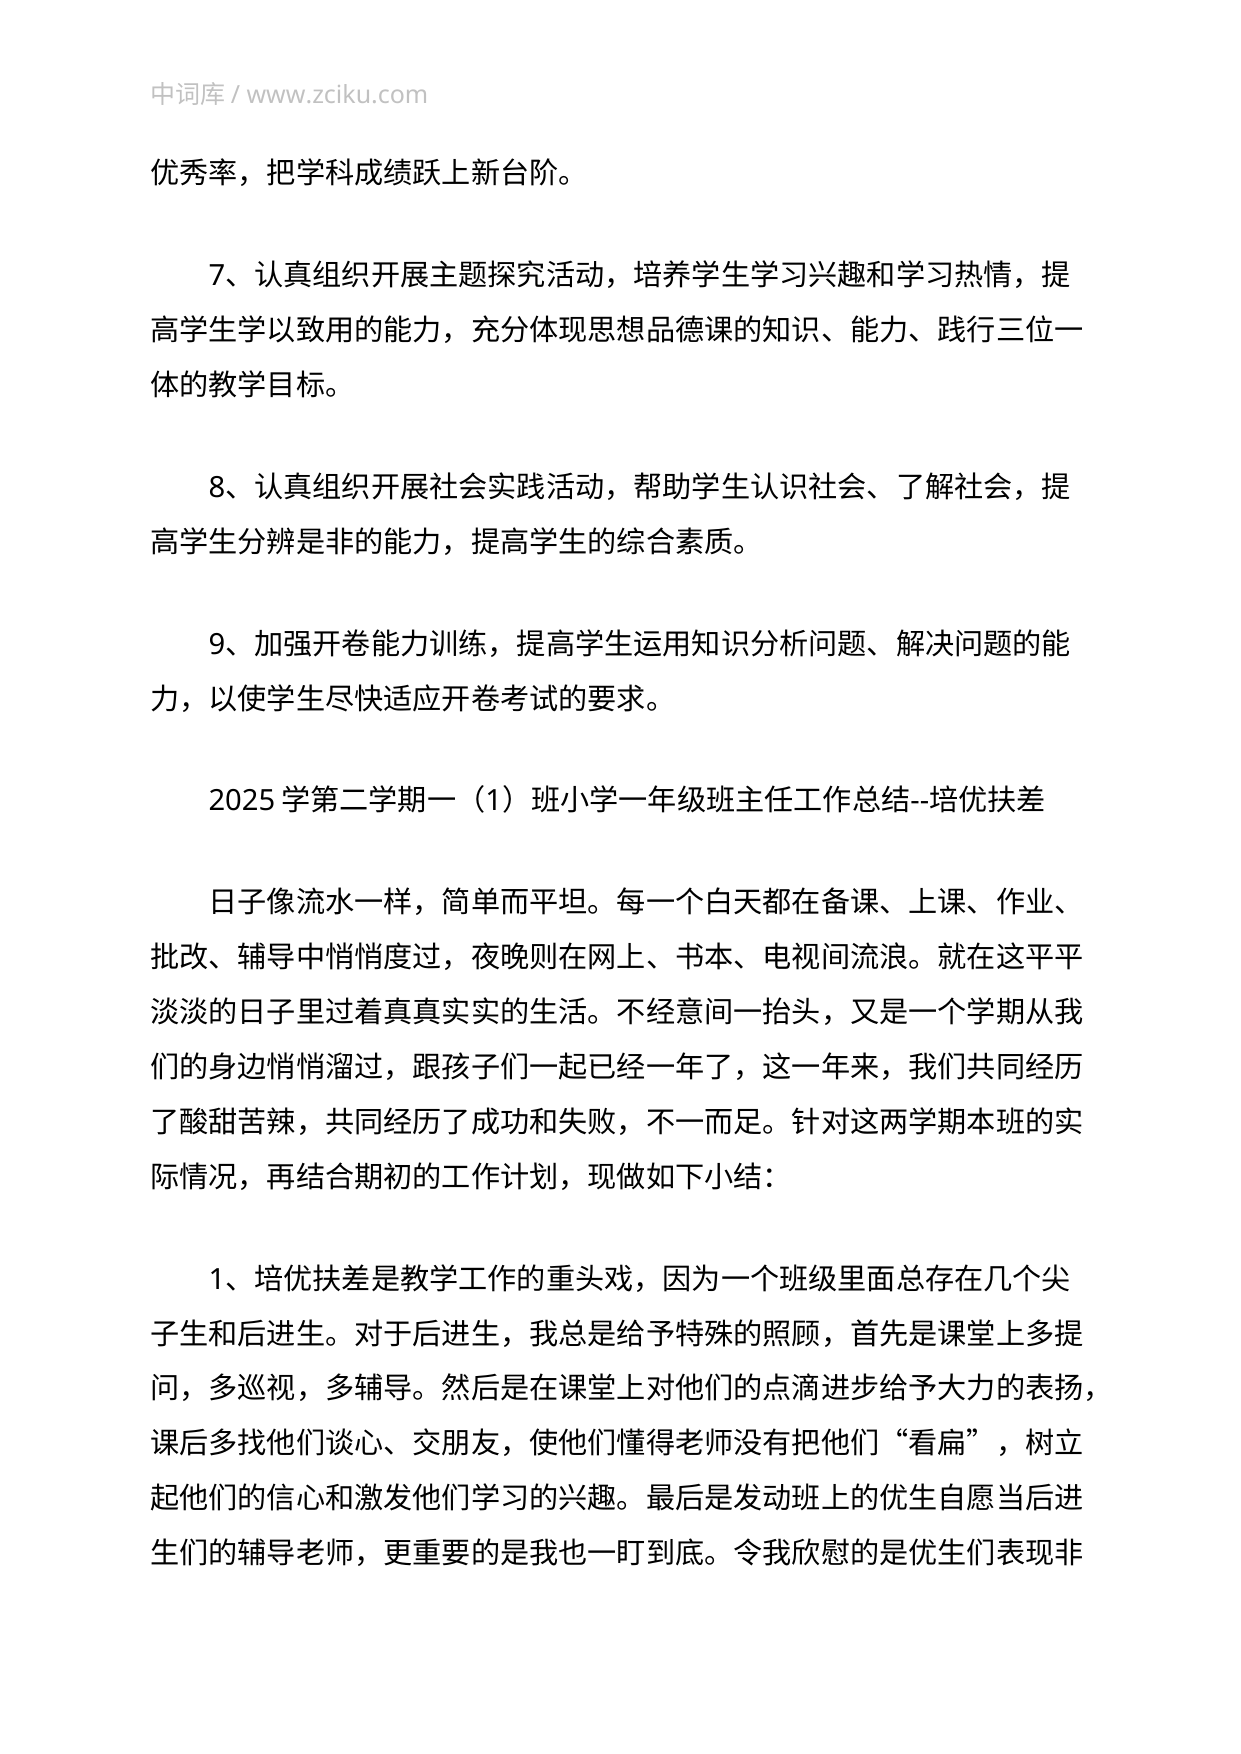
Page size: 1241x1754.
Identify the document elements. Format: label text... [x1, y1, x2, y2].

text 8、认真组织开展社会实践活动，帮助学生认识社会、了解社会，提高学生分辨是非的能力，提高学生的综合素质。 [150, 463, 1090, 561]
text 日子像流水一样，简单而平坦。每一个白天都在备课、上课、作业、批改、辅导中悄悄度过，夜晚则在网上、书本、电视间流浪。就在这平平淡淡的日子里过着真真实实的生活。不经意间一抬头，又是一个学期从我们的身边悄悄溜过，跟孩子们一起已经一年了，这一年来，我们共同经历了酸甜苦辣，共同经历了成功和失败，不一而足。针对这两学期本班的实际情况，再结合期初的工作计划，现做如下小结： [150, 879, 1090, 1196]
text 9、加强开卷能力训练，提高学生运用知识分析问题、解决问题的能力，以使学生尽快适应开卷考试的要求。 [150, 620, 1090, 717]
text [150, 150, 1090, 192]
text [150, 1255, 1090, 1572]
text 2025学第二学期一（1）班小学一年级班主任工作总结--培优扶差 [150, 777, 1090, 819]
text 7、认真组织开展主题探究活动，培养学生学习兴趣和学习热情，提高学生学以致用的能力，充分体现思想品德课的知识、能力、践行三位一体的教学目标。 [150, 252, 1090, 404]
